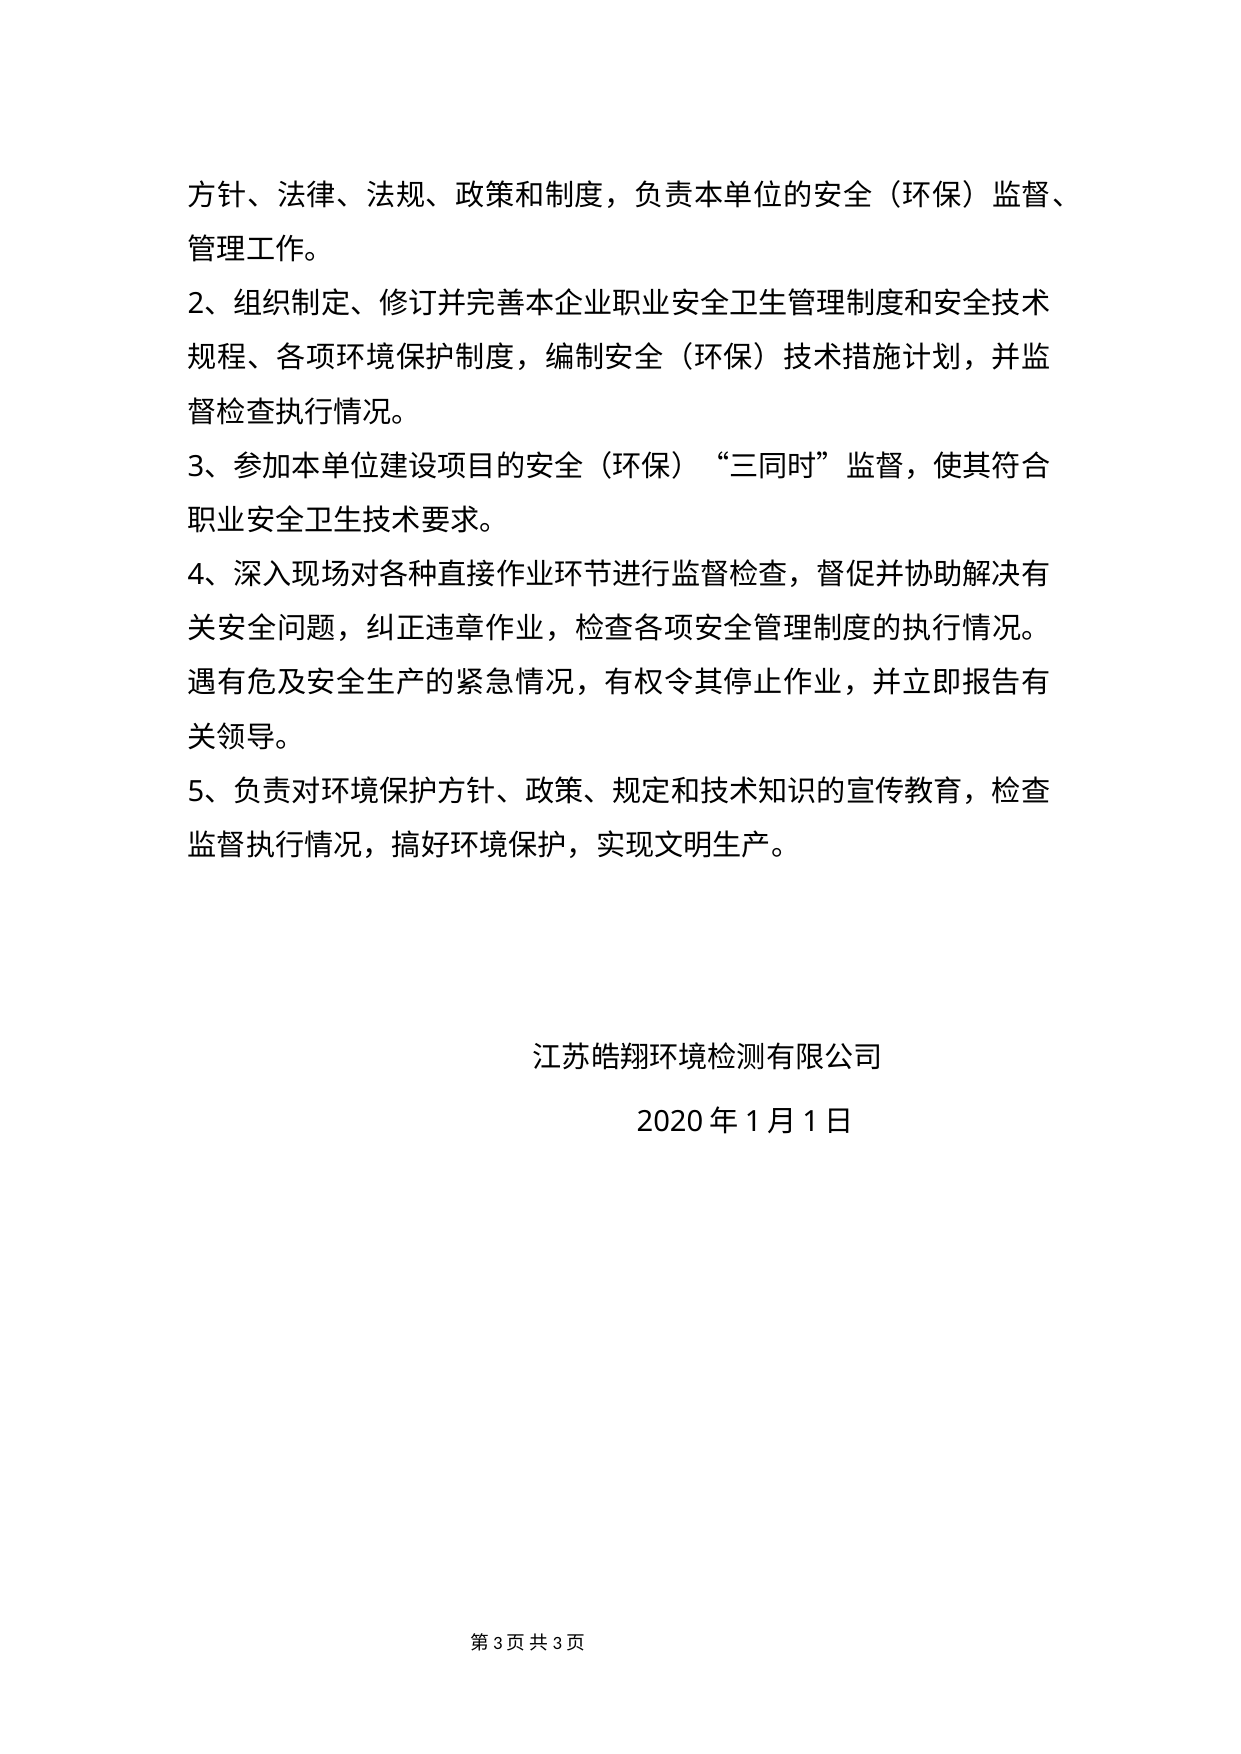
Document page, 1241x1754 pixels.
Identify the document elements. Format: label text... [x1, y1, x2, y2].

text 江苏皓翔环境检测有限公司 [187, 1034, 1053, 1076]
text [187, 162, 1053, 270]
text 2020年1月1日 [187, 1097, 1053, 1140]
text 3、参加本单位建设项目的安全（环保）“三同时”监督，使其符合职业安全卫生技术要求。 [187, 433, 1053, 541]
text 4、深入现场对各种直接作业环节进行监督检查，督促并协助解决有关安全问题，纠正违章作业，检查各项安全管理制度的执行情况。遇有危及安全生产的紧急情况，有权令其停止作业，并立即报告有关领导。 [187, 541, 1053, 758]
text 2、组织制定、修订并完善本企业职业安全卫生管理制度和安全技术规程、各项环境保护制度，编制安全（环保）技术措施计划，并监督检查执行情况。 [187, 270, 1053, 433]
text 5、负责对环境保护方针、政策、规定和技术知识的宣传教育，检查监督执行情况，搞好环境保护，实现文明生产。 [187, 758, 1053, 866]
